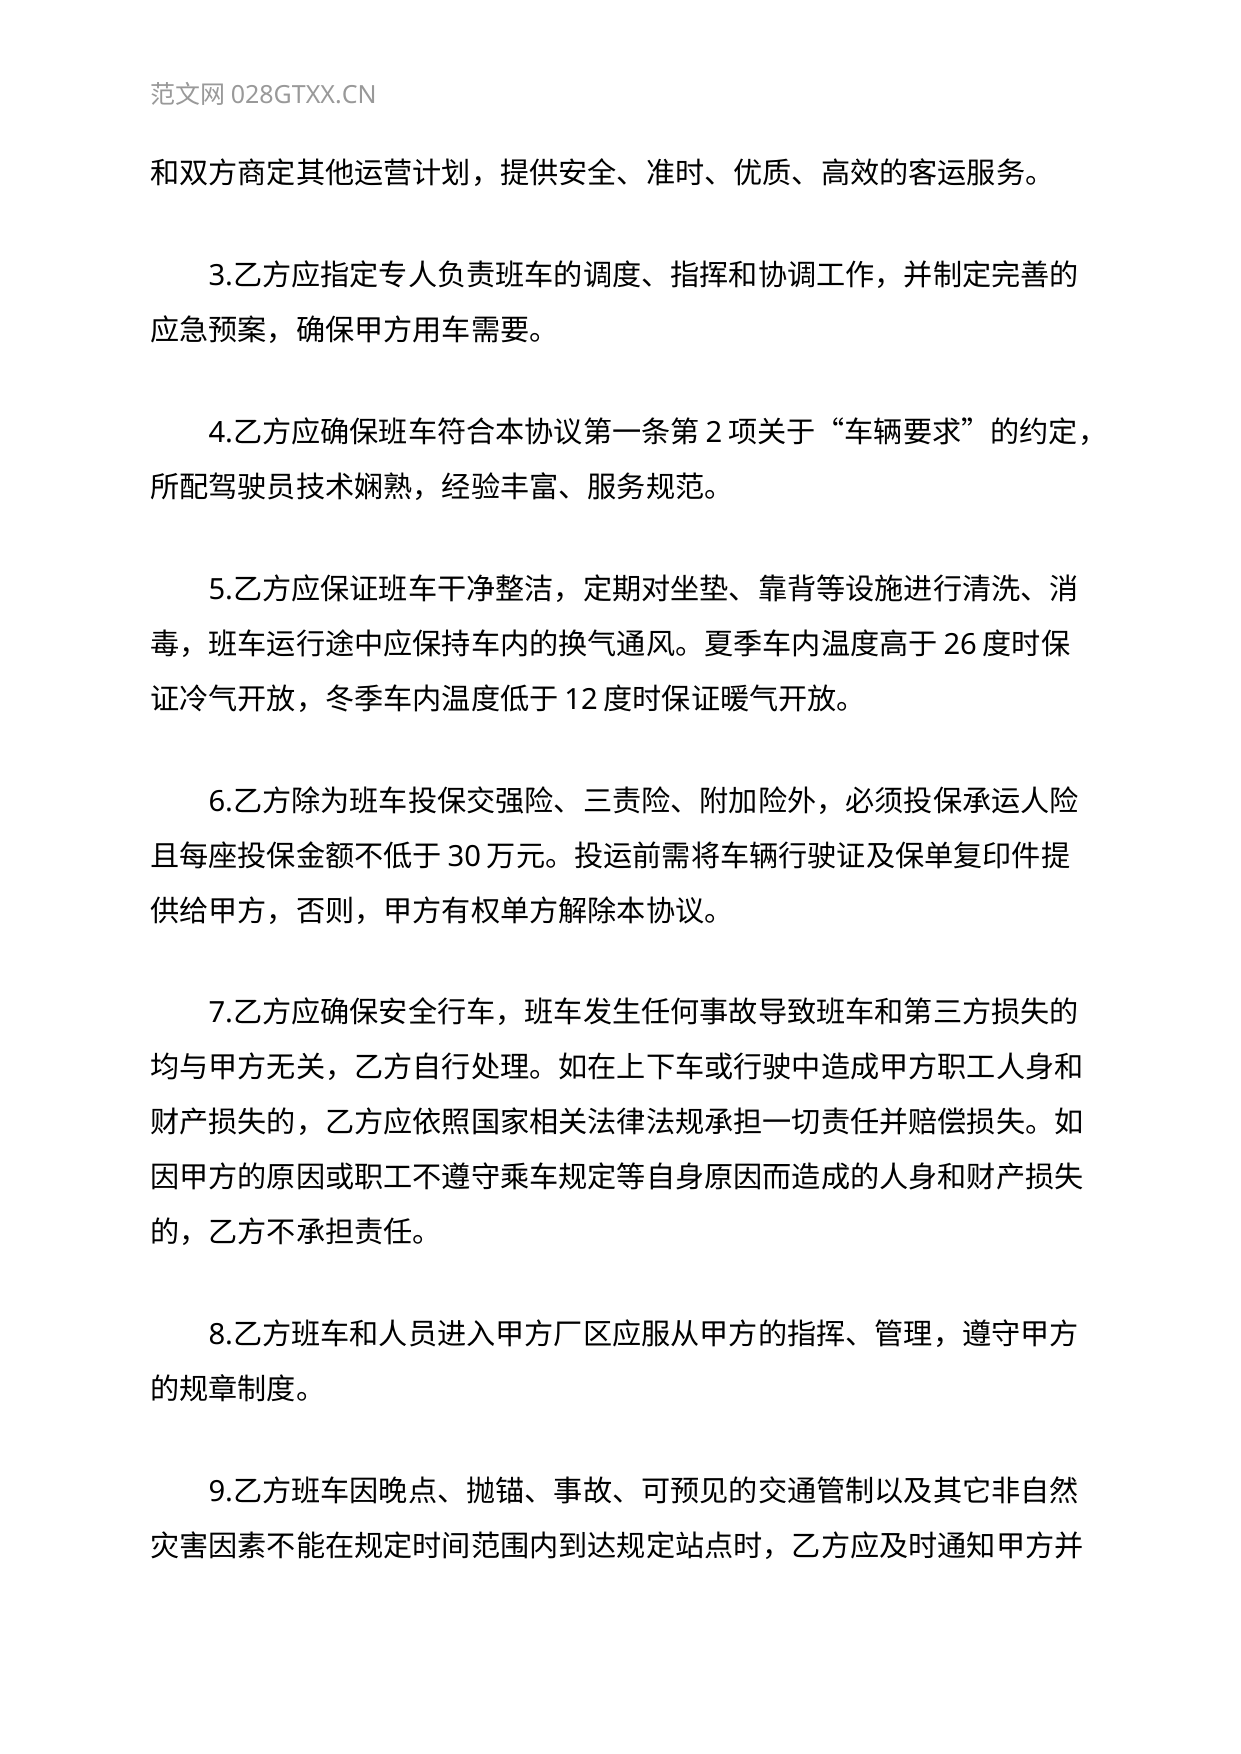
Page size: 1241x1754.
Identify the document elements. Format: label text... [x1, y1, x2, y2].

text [150, 1467, 1090, 1564]
text 6.乙方除为班车投保交强险、三责险、附加险外，必须投保承运人险且每座投保金额不低于30万元。投运前需将车辆行驶证及保单复印件提供给甲方，否则，甲方有权单方解除本协议。 [150, 777, 1090, 929]
text 7.乙方应确保安全行车，班车发生任何事故导致班车和第三方损失的均与甲方无关，乙方自行处理。如在上下车或行驶中造成甲方职工人身和财产损失的，乙方应依照国家相关法律法规承担一切责任并赔偿损失。如因甲方的原因或职工不遵守乘车规定等自身原因而造成的人身和财产损失的，乙方不承担责任。 [150, 989, 1090, 1251]
text 8.乙方班车和人员进入甲方厂区应服从甲方的指挥、管理，遵守甲方的规章制度。 [150, 1311, 1090, 1408]
text 5.乙方应保证班车干净整洁，定期对坐垫、靠背等设施进行清洗、消毒，班车运行途中应保持车内的换气通风。夏季车内温度高于26度时保证冷气开放，冬季车内温度低于12度时保证暖气开放。 [150, 565, 1090, 718]
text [150, 150, 1090, 192]
text 3.乙方应指定专人负责班车的调度、指挥和协调工作，并制定完善的应急预案，确保甲方用车需要。 [150, 252, 1090, 349]
text 4.乙方应确保班车符合本协议第一条第2项关于“车辆要求”的约定，所配驾驶员技术娴熟，经验丰富、服务规范。 [150, 408, 1090, 506]
